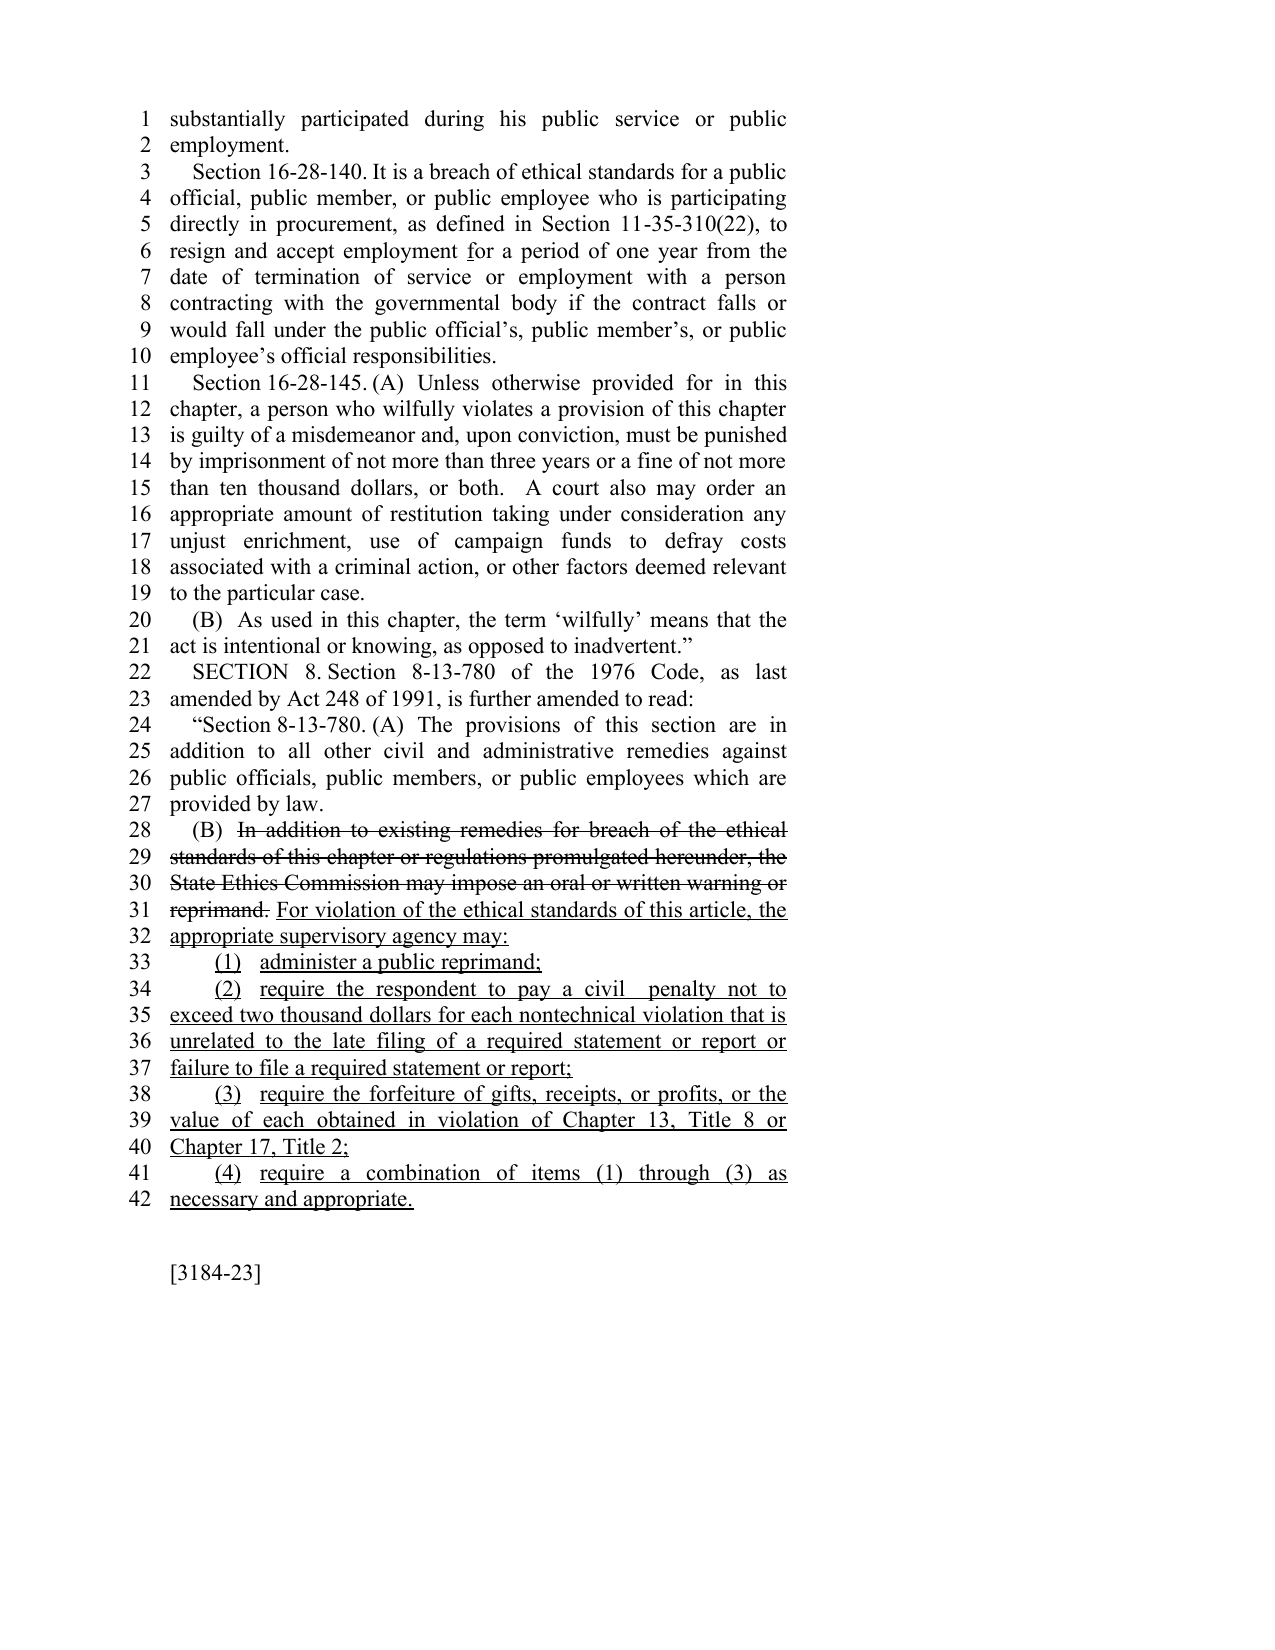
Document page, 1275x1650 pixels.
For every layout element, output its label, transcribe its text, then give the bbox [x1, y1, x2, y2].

text (4) require a combination of items (1) through (3) as necessary and appropriate. [169, 1159, 787, 1212]
text (2) require the respondent to pay a civil penalty not to exceed two thousand dollars for each nontechnical violation that is unrelated to the late filing of a required statement or report or failure to file a required statement or report; [169, 1025, 787, 1050]
text Section 16-28-145. (A) Unless otherwise provided for in this chapter, a person who wilfully violates a provision of this chapter is guilty of a misdemeanor and, upon conviction, must be punished by imprisonment of not more than three years or a fine of not more than ten thousand dollars, or both. A court also may order an appropriate amount of restitution taking under consideration any unjust enrichment, use of campaign funds to defray costs associated with a criminal action, or other factors deemed relevant to the particular case. [169, 368, 787, 606]
text (2) require the respondent to pay a civil penalty not to exceed two thousand dollars for each nontechnical violation that is unrelated to the late filing of a required statement or report or failure to file a required statement or report; [169, 1051, 787, 1080]
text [169, 105, 787, 158]
text (2) require the respondent to pay a civil penalty not to exceed two thousand dollars for each nontechnical violation that is unrelated to the late filing of a required statement or report or failure to file a required statement or report; [169, 975, 787, 1024]
text (3) require the forfeiture of gifts, receipts, or profits, or the value of each obtained in violation of Chapter 13, Title 8 or Chapter 17, Title 2; [169, 1080, 787, 1129]
text (B) As used in this chapter, the term ‘wilfully’ means that the act is intentional or knowing, as opposed to inadvertent.” [169, 606, 787, 658]
text Section 16-28-140. It is a breach of ethical standards for a public official, public member, or public employee who is participating directly in procurement, as defined in Section 11-35-310(22), to resign and accept employment for a period of one year from the date of termination of service or employment with a person contracting with the governmental body if the contract falls or would fall under the public official’s, public member’s, or public employee’s official responsibilities. [169, 158, 787, 368]
text “Section 8-13-780. (A) The provisions of this section are in addition to all other civil and administrative remedies against public officials, public members, or public employees which are provided by law. [169, 711, 787, 817]
text (1) administer a public reprimand; [169, 948, 787, 975]
text (B) In addition to existing remedies for breach of the ethical standards of this chapter or regulations promulgated hereunder, the State Ethics Commission may impose an oral or written warning or reprimand. For violation of the ethical standards of this article, the appropriate supervisory agency may: [169, 885, 787, 948]
text SECTION 8. Section 8-13-780 of the 1976 Code, as last amended by Act 248 of 1991, is further amended to read: [169, 658, 787, 711]
text (B) In addition to existing remedies for breach of the ethical standards of this chapter or regulations promulgated hereunder, the State Ethics Commission may impose an oral or written warning or reprimand. For violation of the ethical standards of this article, the appropriate supervisory agency may: [169, 817, 787, 857]
text (3) require the forfeiture of gifts, receipts, or profits, or the value of each obtained in violation of Chapter 13, Title 8 or Chapter 17, Title 2; [169, 1130, 787, 1159]
